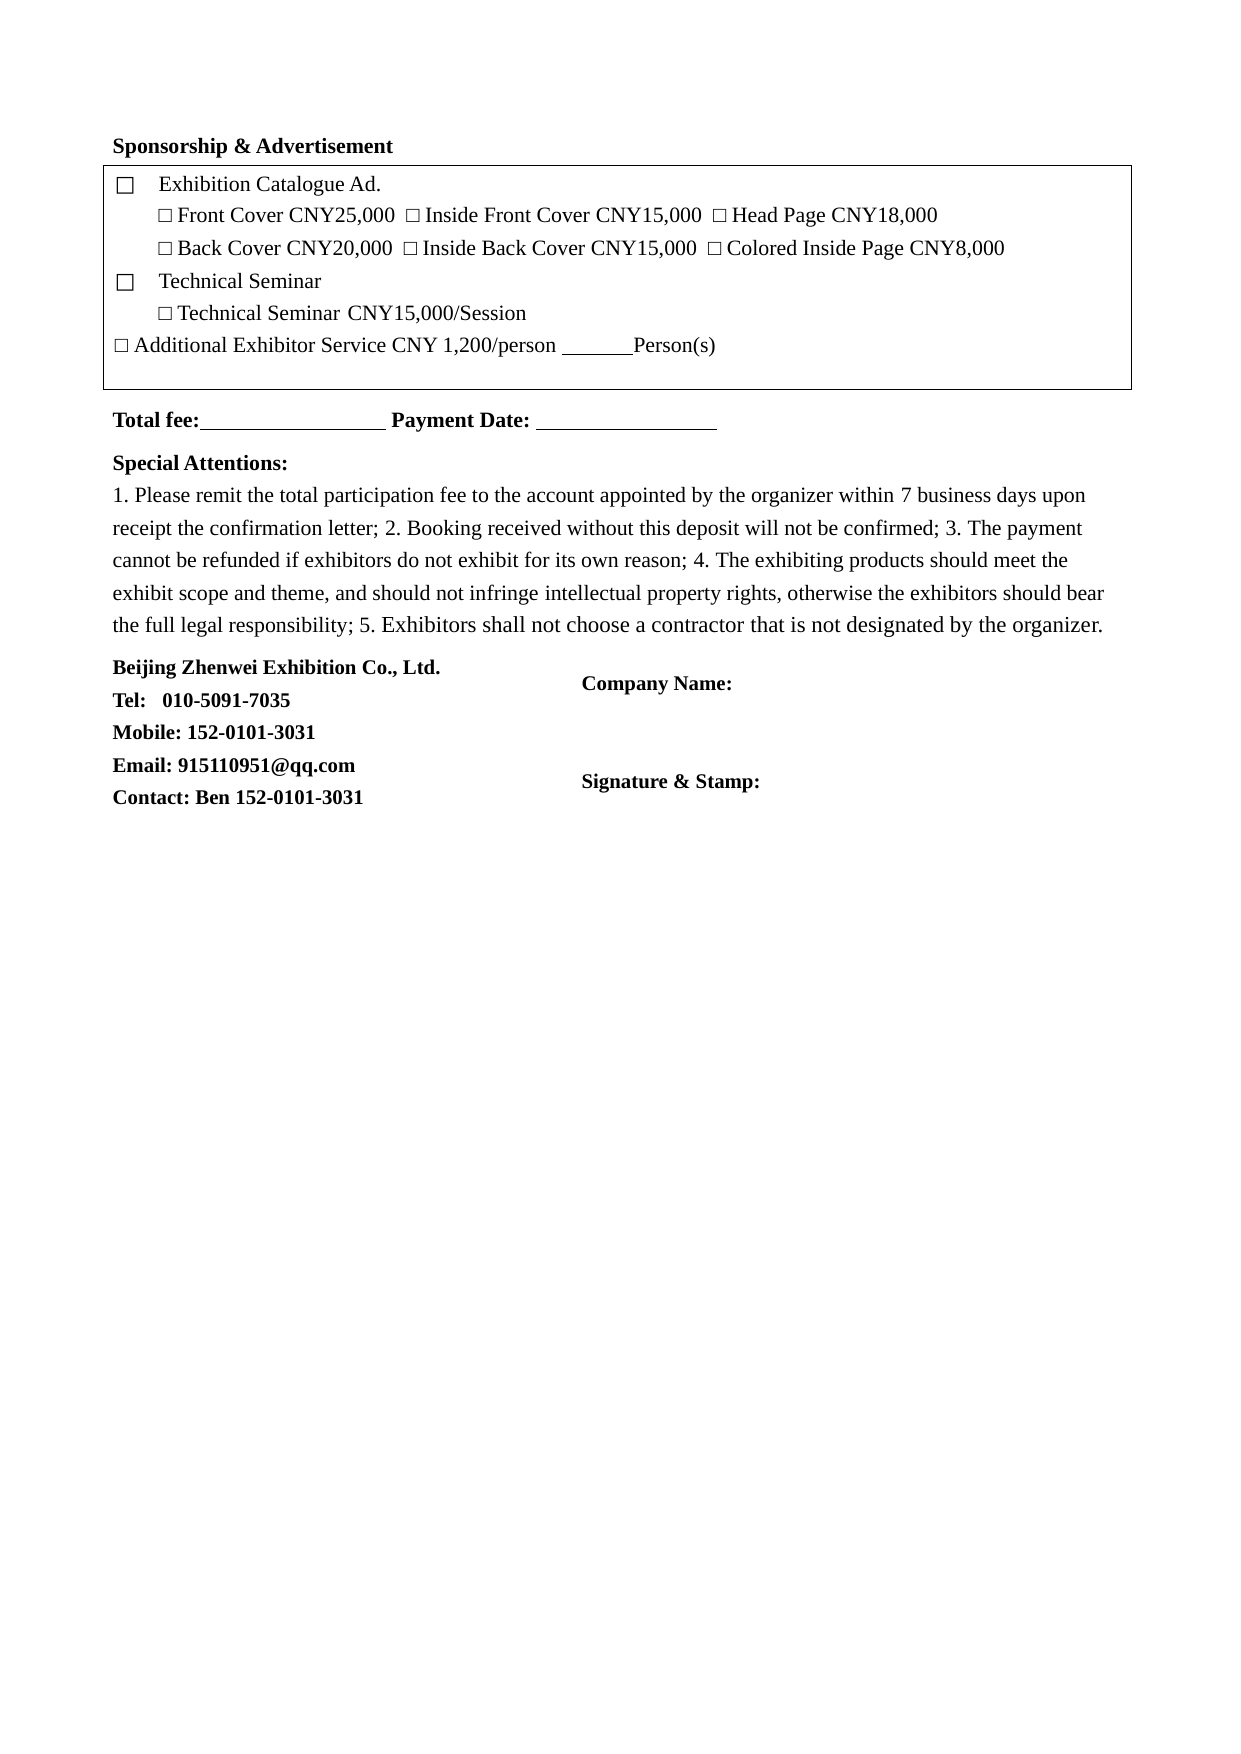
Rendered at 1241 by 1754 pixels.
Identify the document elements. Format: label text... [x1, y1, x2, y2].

text Sponsorship & Advertisement [112, 129, 1128, 162]
text Total fee: Payment Date: [112, 403, 1128, 436]
list Please remit the total participation fee to the account appointed by the organizer within 7 business days upon receipt the confirmation letter; 2. Booking received without this deposit will not be confirmed; 3. The payment cannot be refunded if exhibitors do not exhibit for its own reason; 4. The exhibiting products should meet the exhibit scope and theme, and should not infringe intellectual property rights, otherwise the exhibitors should bear the full legal responsibility; 5. Exhibitors shall not choose a contractor that is not designated by the organizer. [112, 478, 1128, 641]
table_header Beijing Zhenwei Exhibition Co., Ltd. Tel: 010-5091-7035 Mobile: 152-0101-3031 Email: 915110951@qq.com Contact: Ben 152-0101-3031 [101, 651, 570, 813]
table_header Exhibition Catalogue Ad. □ Front Cover CNY25,000 □ Inside Front Cover CNY15,000 □ Head Page CNY18,000 □ Back Cover CNY20,000 □ Inside Back Cover CNY15,000 □ Colored Inside Page CNY8,000 Technical Seminar □ Technical Seminar CNY15,000/Session □ Additional Exhibitor Service CNY 1,200/person Person(s) [104, 166, 1131, 389]
text Special Attentions: [112, 446, 1128, 478]
table_header Company Name: Signature & Stamp: [570, 651, 1131, 813]
